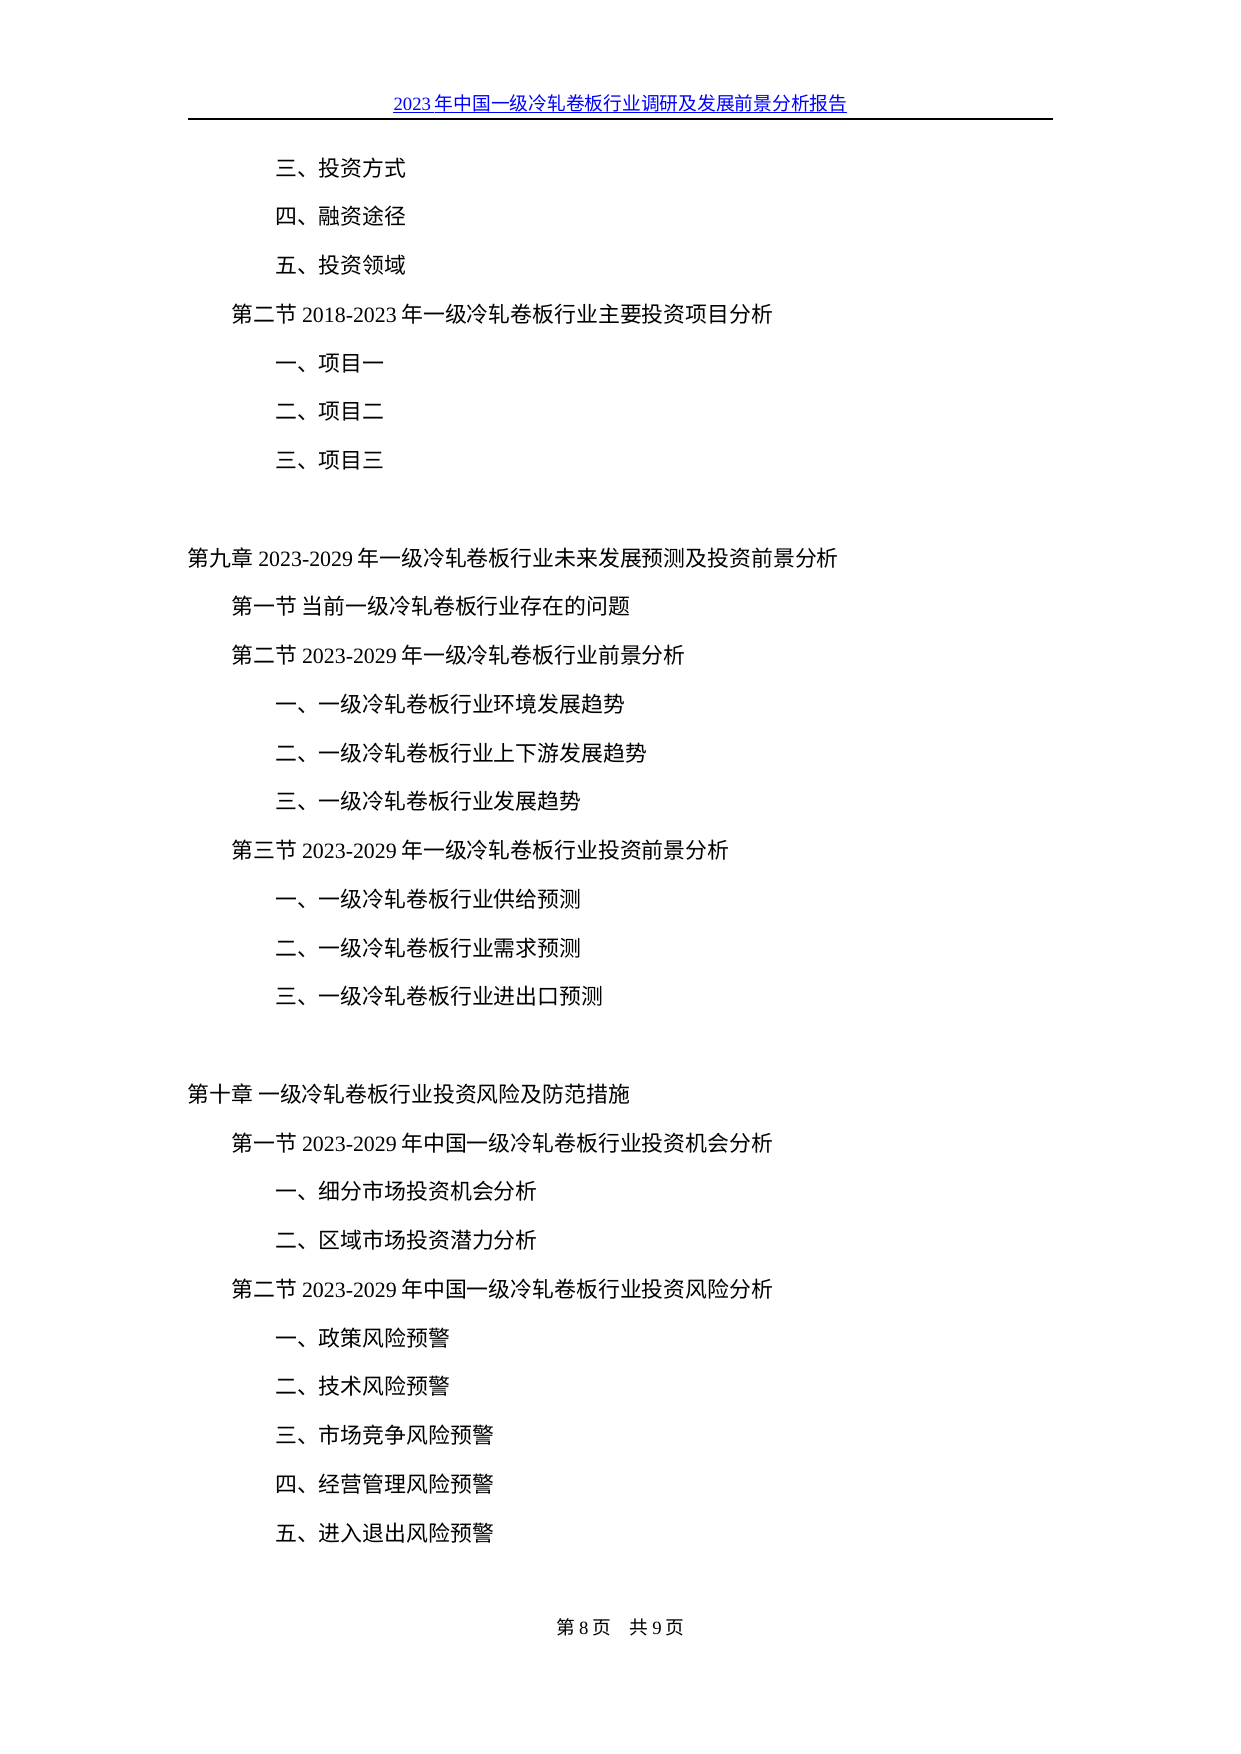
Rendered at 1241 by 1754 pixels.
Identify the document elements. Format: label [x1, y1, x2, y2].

text [187, 150, 1053, 1548]
